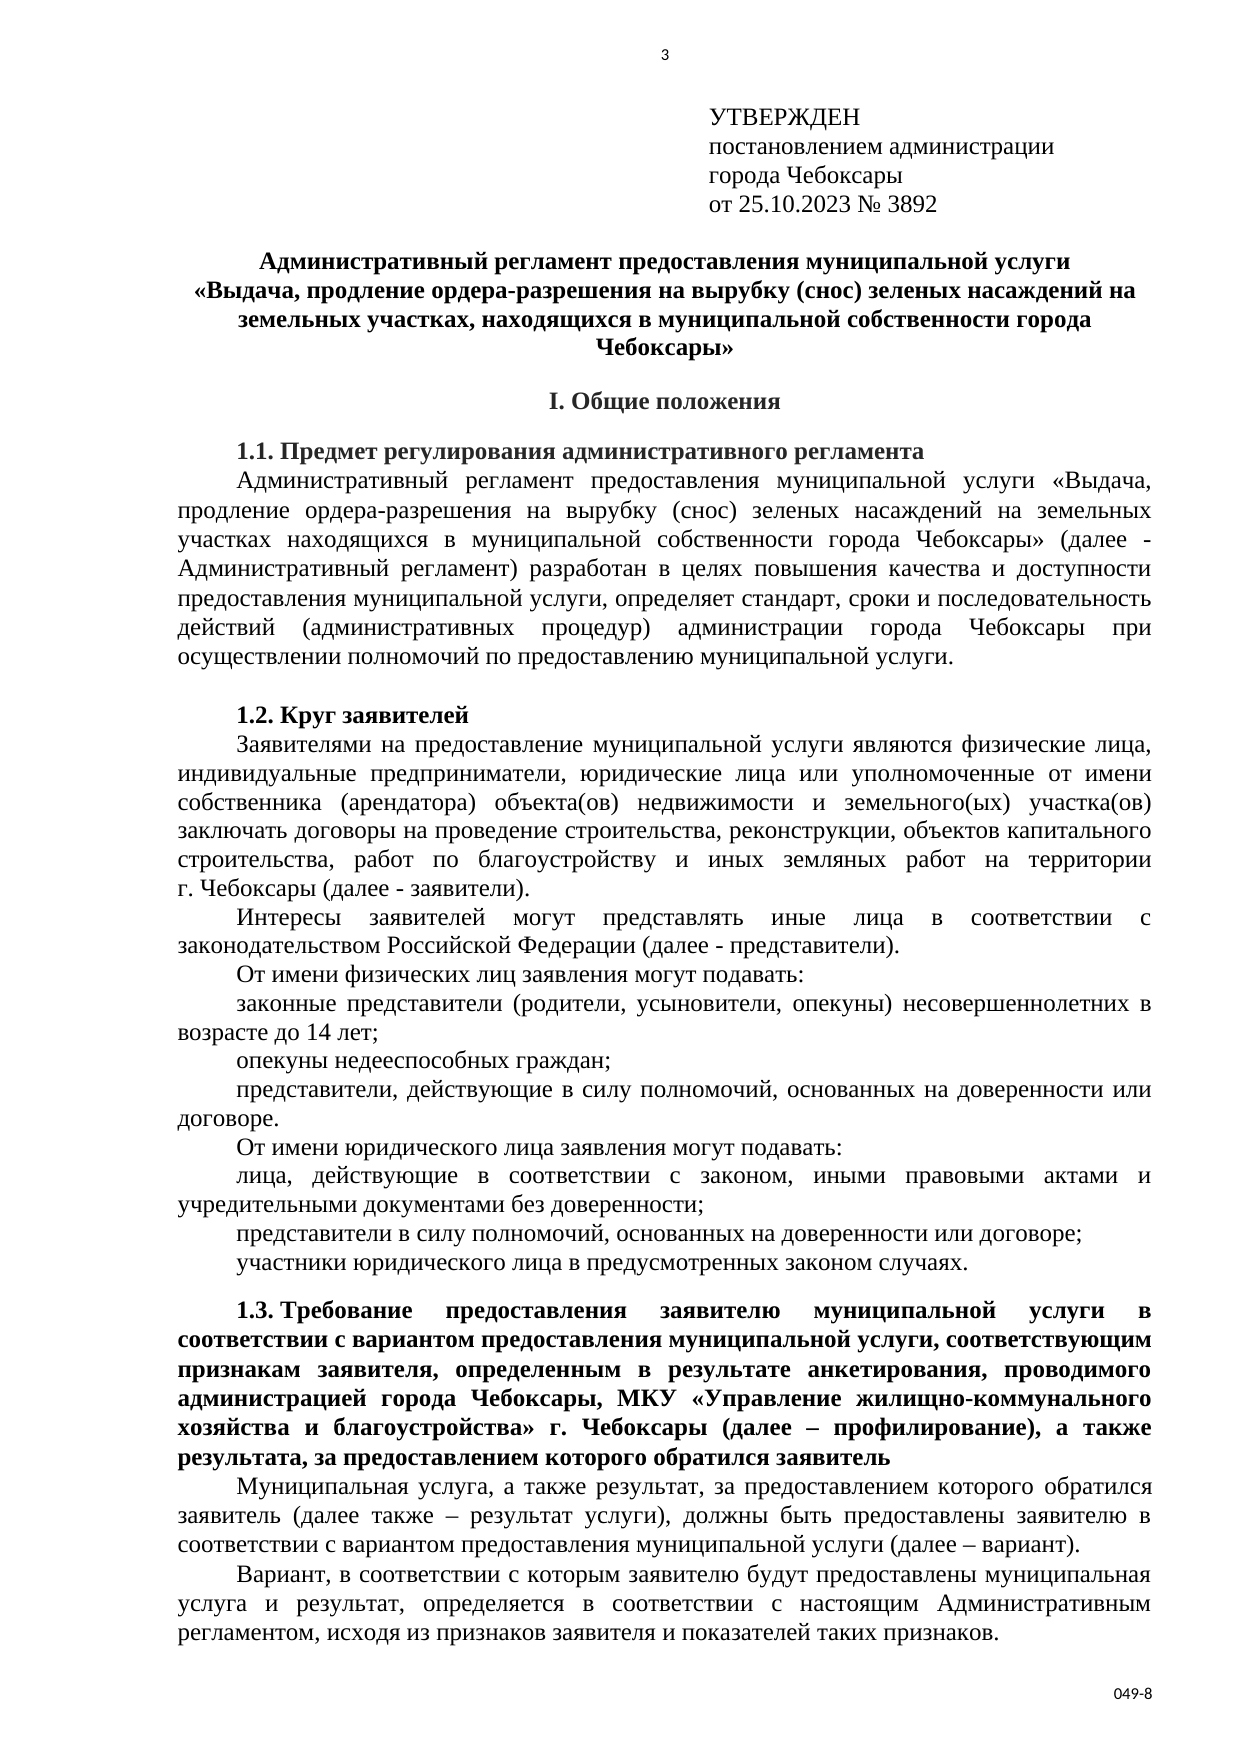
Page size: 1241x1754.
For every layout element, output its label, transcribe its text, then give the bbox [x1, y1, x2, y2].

text представители, действующие в силу полномочий, основанных на доверенности или договоре. [177, 1074, 1152, 1132]
text законные представители (родители, усыновители, опекуны) несовершеннолетних в возрасте до 14 лет; [177, 988, 1152, 1045]
text лица, действующие в соответствии с законом, иными правовыми актами и учредительными документами без доверенности; [177, 1160, 1152, 1218]
text Вариант, в соответствии с которым заявителю будут предоставлены муниципальная услуга и результат, определяется в соответствии с настоящим Административным регламентом, исходя из признаков заявителя и показателей таких признаков. [177, 1559, 1152, 1646]
text от 25.10.2023 № 3892 [709, 189, 1152, 217]
text города Чебоксары [709, 160, 1152, 189]
text Муниципальная услуга, а также результат, за предоставлением которого обратился заявитель (далее также – результат услуги), должны быть предоставлены заявителю в соответствии с вариантом предоставления муниципальной услуги (далее – вариант). [177, 1471, 1152, 1558]
subtitle «Выдача, продление ордера-разрешения на вырубку (снос) зеленых насаждений на земельных участках, находящихся в муниципальной собственности города Чебоксары» [177, 275, 1152, 361]
text 1.3. Требование предоставления заявителю муниципальной услуги в соответствии с вариантом предоставления муниципальной услуги, соответствующим признакам заявителя, определенным в результате анкетирования, проводимого администрацией города Чебоксары, МКУ «Управление жилищно-коммунального хозяйства и благоустройства» г. Чебоксары (далее – профилирование), а также результата, за предоставлением которого обратился заявитель [177, 1295, 1152, 1470]
text От имени юридического лица заявления могут подавать: [177, 1132, 1152, 1160]
text Заявителями на предоставление муниципальной услуги являются физические лица, индивидуальные предприниматели, юридические лица или уполномоченные от имени собственника (арендатора) объекта(ов) недвижимости и земельного(ых) участка(ов) заключать договоры на проведение строительства, реконструкции, объектов капитального строительства, работ по благоустройству и иных земляных работ на территории г. Чебоксары (далее - заявители). [177, 729, 1152, 902]
text Интересы заявителей могут представлять иные лица в соответствии с законодательством Российской Федерации (далее - представители). [177, 902, 1152, 959]
text От имени физических лиц заявления могут подавать: [177, 959, 1152, 988]
text представители в силу полномочий, основанных на доверенности или договоре; [177, 1218, 1152, 1247]
subtitle I. Общие положения [177, 386, 1152, 415]
text участники юридического лица в предусмотренных законом случаях. [177, 1247, 1152, 1275]
text 1.2. Круг заявителей [177, 700, 1152, 728]
text опекуны недееспособных граждан; [177, 1045, 1152, 1074]
text УТВЕРЖДЕН [709, 102, 1152, 131]
text постановлением администрации [709, 131, 1152, 160]
text Административный регламент предоставления муниципальной услуги [177, 246, 1152, 275]
subtitle 1.1. Предмет регулирования административного регламента [177, 436, 1152, 465]
text Административный регламент предоставления муниципальной услуги «Выдача, продление ордера-разрешения на вырубку (снос) зеленых насаждений на земельных участках находящихся в муниципальной собственности города Чебоксары» (далее - Административный регламент) разработан в целях повышения качества и доступности предоставления муниципальной услуги, определяет стандарт, сроки и последовательность действий (административных процедур) администрации города Чебоксары при осуществлении полномочий по предоставлению муниципальной услуги. [177, 466, 1152, 670]
